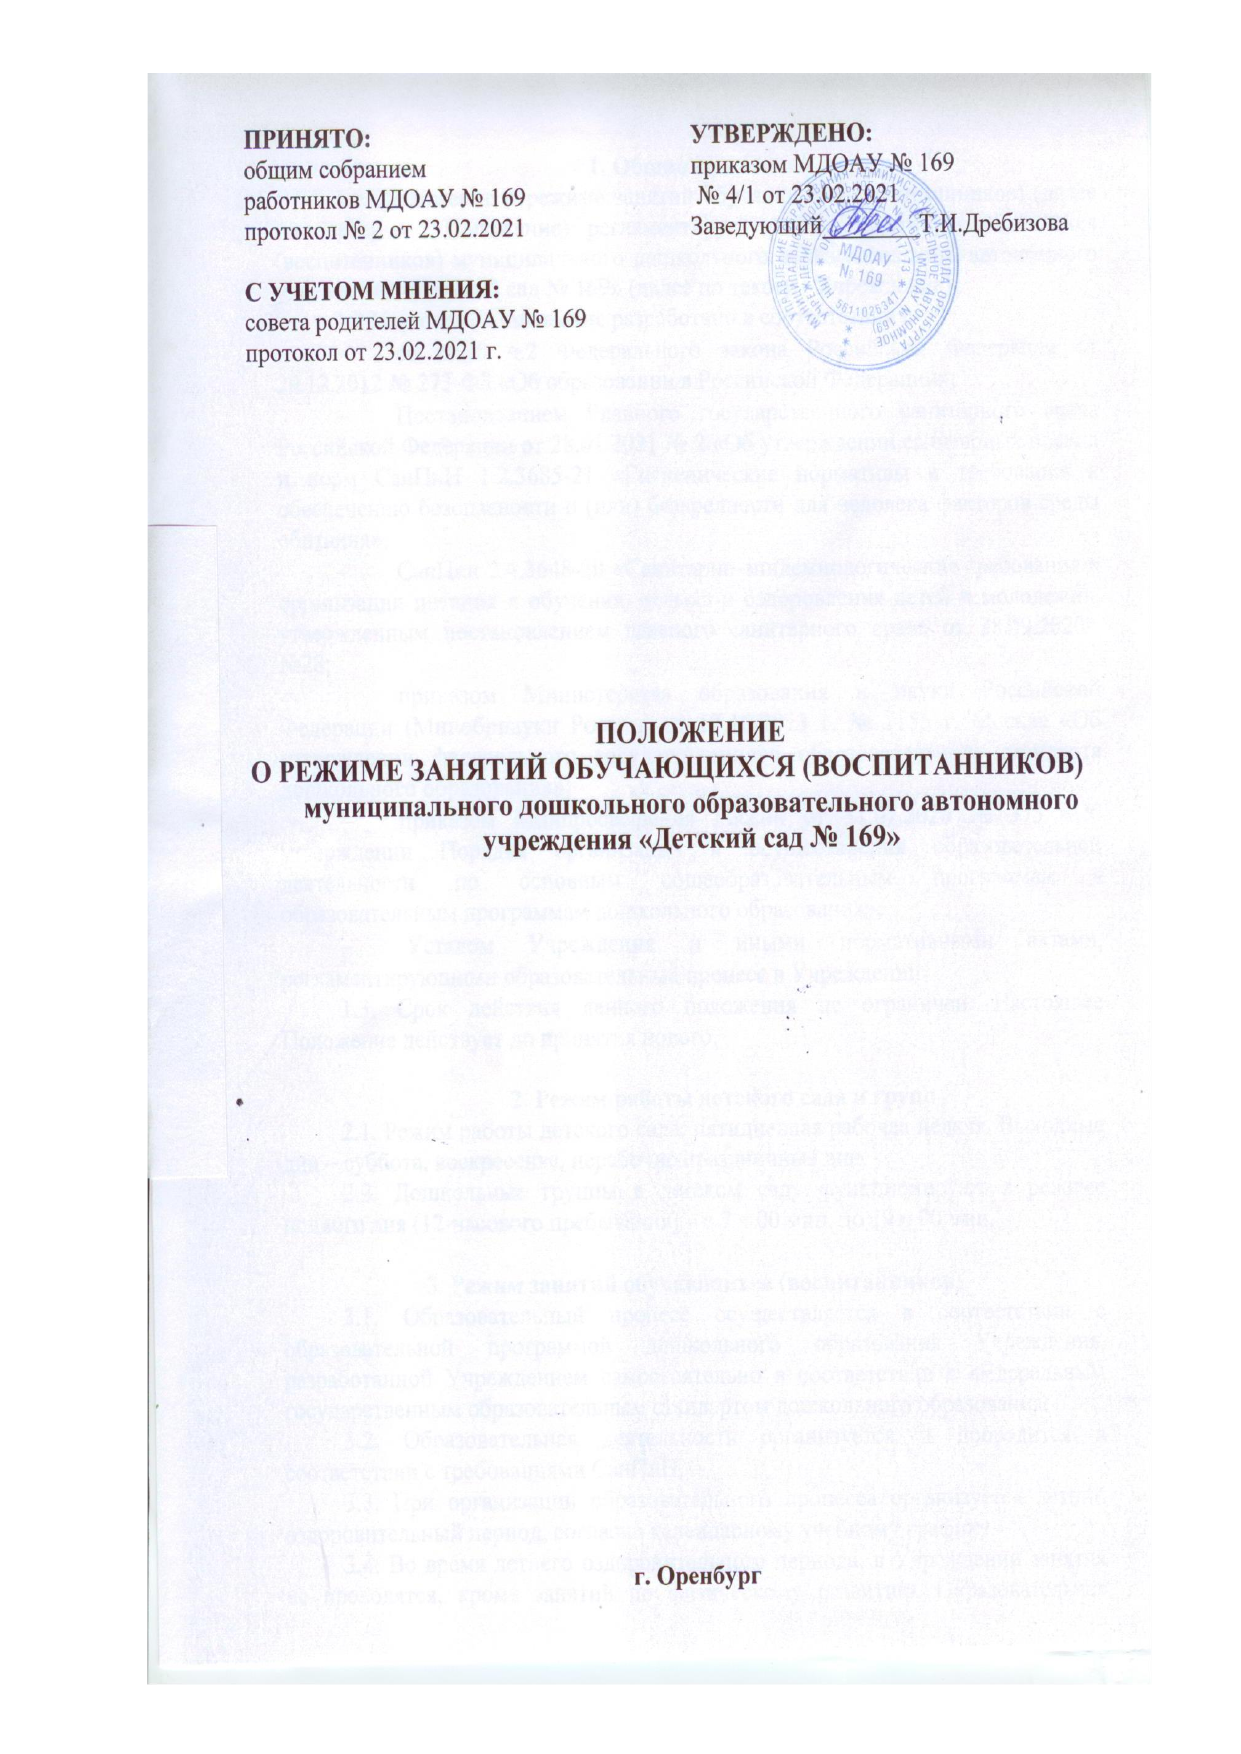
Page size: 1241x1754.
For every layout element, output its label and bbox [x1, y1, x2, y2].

picture [147, 73, 1152, 1685]
